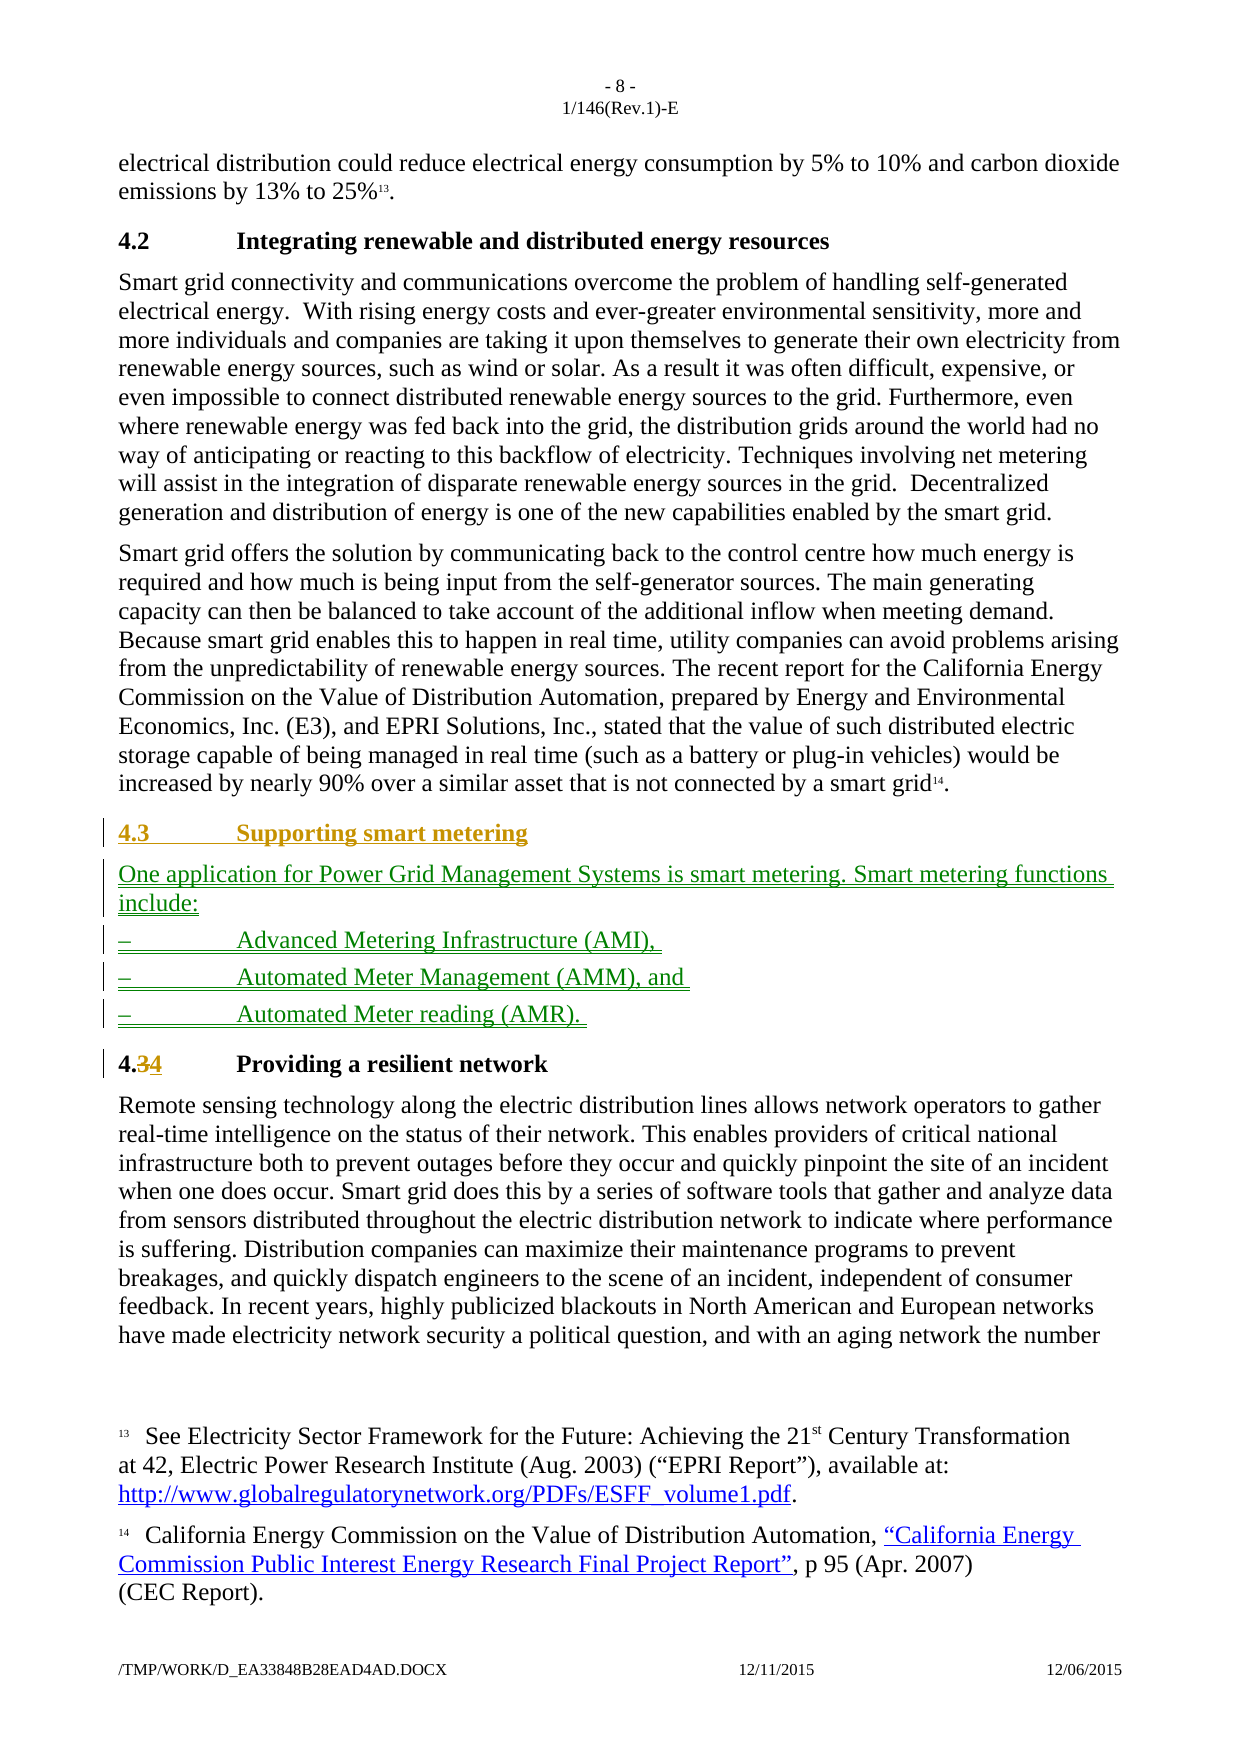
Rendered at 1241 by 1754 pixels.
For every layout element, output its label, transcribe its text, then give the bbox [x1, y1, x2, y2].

text Smart grid offers the solution by communicating back to the control centre how much energy is required and how much is being input from the self-generator sources. The main generating capacity can then be balanced to take account of the additional inflow when meeting demand. Because smart grid enables this to happen in real time, utility companies can avoid problems arising from the unpredictability of renewable energy sources. The recent report for the California Energy Commission on the Value of Distribution Automation, prepared by Energy and Environmental Economics, Inc. (E3), and EPRI Solutions, Inc., stated that the value of such distributed electric storage capable of being managed in real time (such as a battery or plug-in vehicles) would be increased by nearly 90% over a similar asset that is not connected by a smart grid. [118, 538, 1122, 797]
subtitle 4.2 Integrating renewable and distributed energy resources [118, 226, 1122, 255]
text The EU, the U.S. Congress, the International Energy Administration and many researchers and utilities believe that smart grid is an essential technology to improve the reliability and reduce the environmental impact of electric consumption. The EPRI has estimated that smart grid-enabled electrical distribution could reduce electrical energy consumption by 5% to 10% and carbon dioxide emissions by 13% to 25%. [118, 148, 1122, 205]
subtitle 4. Providing a resilient network [118, 1049, 1122, 1078]
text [118, 1090, 1122, 1349]
text Smart grid connectivity and communications overcome the problem of handling self-generated electrical energy. With rising energy costs and ever-greater environmental sensitivity, more and more individuals and companies are taking it upon themselves to generate their own electricity from renewable energy sources, such as wind or solar. As a result it was often difficult, expensive, or even impossible to connect distributed renewable energy sources to the grid. Furthermore, even where renewable energy was fed back into the grid, the distribution grids around the world had no way of anticipating or reacting to this backflow of electricity. Techniques involving net metering will assist in the integration of disparate renewable energy sources in the grid. Decentralized generation and distribution of energy is one of the new capabilities enabled by the smart grid. [118, 267, 1122, 526]
